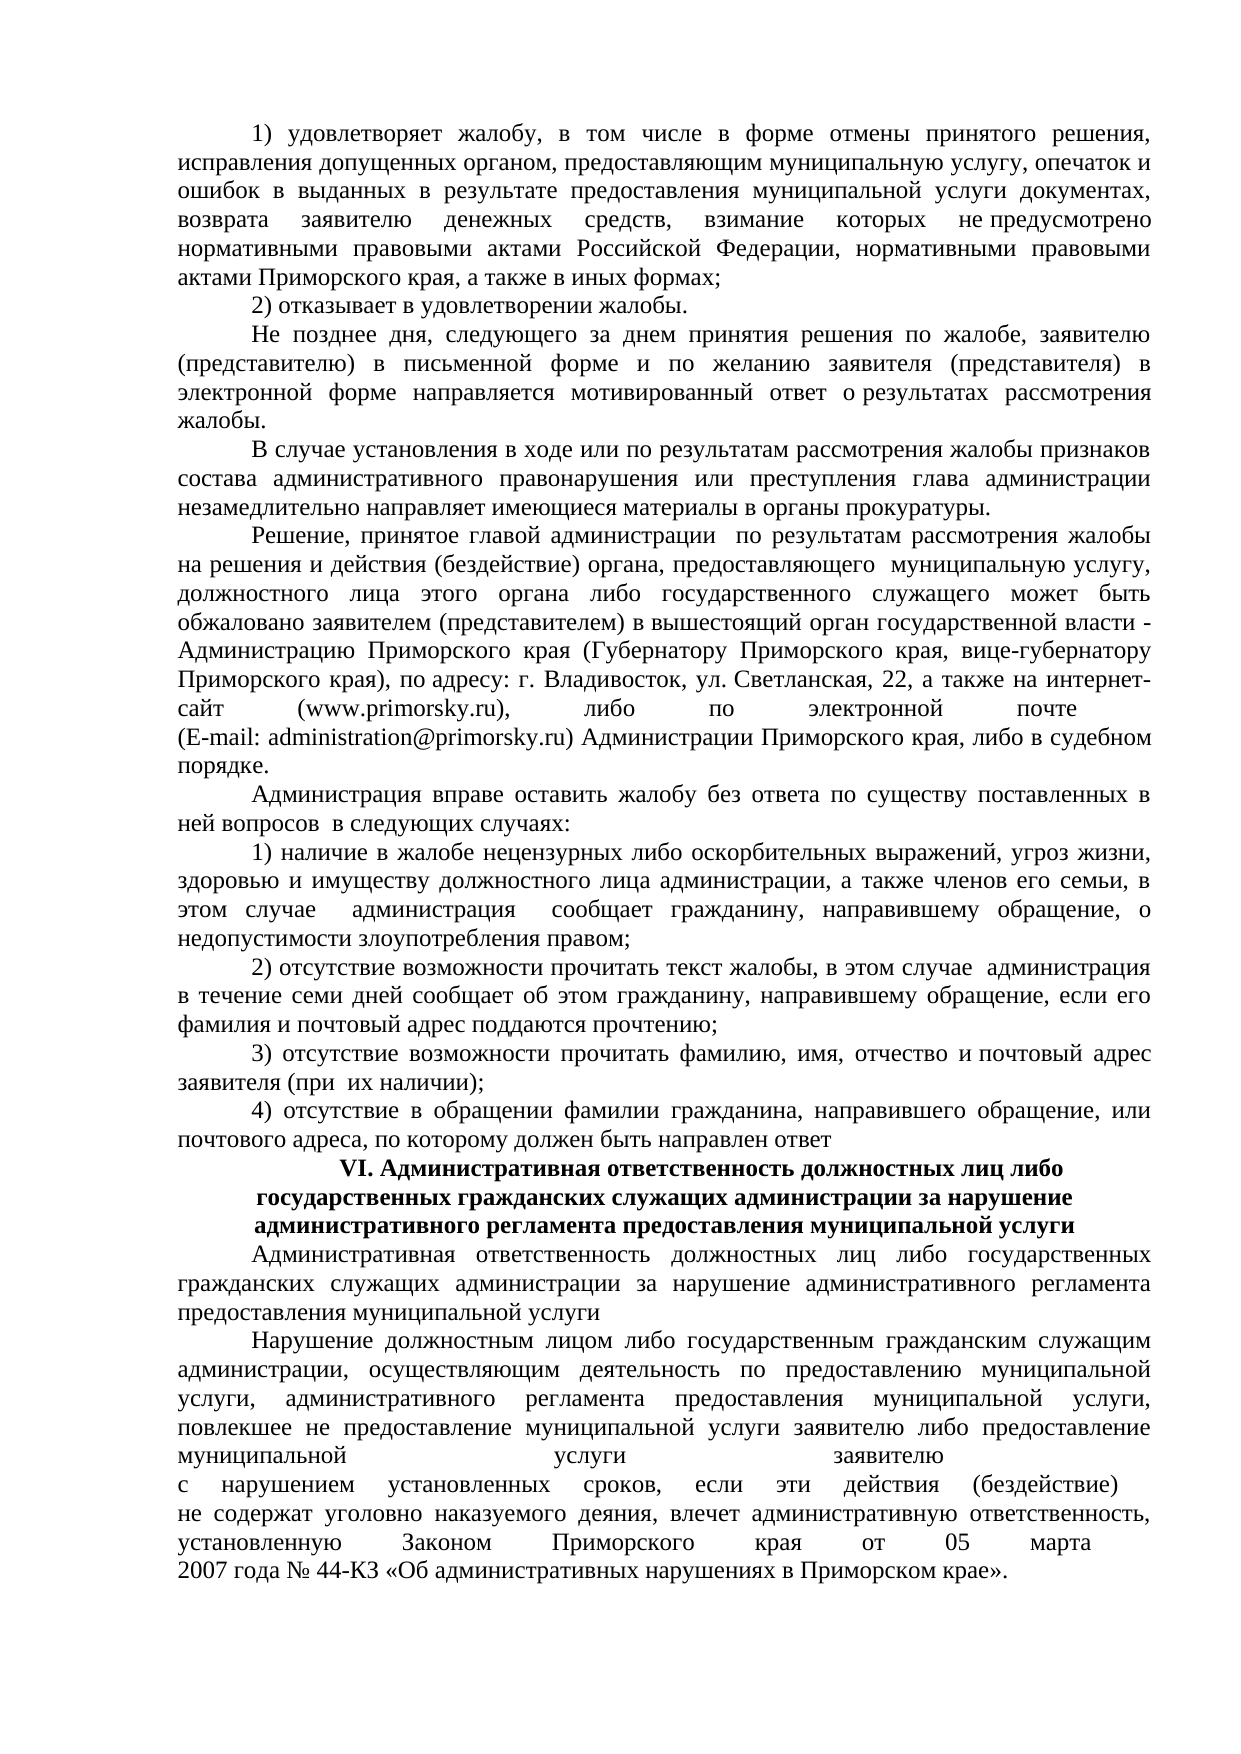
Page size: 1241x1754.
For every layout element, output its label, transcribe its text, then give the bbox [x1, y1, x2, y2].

text В случае установления в ходе или по результатам рассмотрения жалобы признаков состава административного правонарушения или преступления глава администрации незамедлительно направляет имеющиеся материалы в органы прокуратуры. [177, 434, 1152, 521]
text 2) отказывает в удовлетворении жалобы. [177, 291, 1152, 319]
text Решение, принятое главой администрации по результатам рассмотрения жалобы на решения и действия (бездействие) органа, предоставляющего муниципальную услугу, должностного лица этого органа либо государственного служащего может быть обжаловано заявителем (представителем) в вышестоящий орган государственной власти - Администрацию Приморского края (Губернатору Приморского края, вице-губернатору Приморского края), по адресу: г. Владивосток, ул. Светланская, 22, а также на интернет-сайт (www.primorsky.ru), либо по электронной почте (E-mail: administration@primorsky.ru) Администрации Приморского края, либо в судебном порядке. [177, 521, 1152, 779]
text 2) отсутствие возможности прочитать текст жалобы, в этом случае администрация в течение семи дней сообщает об этом гражданину, направившему обращение, если его фамилия и почтовый адрес поддаются прочтению; [177, 952, 1152, 1038]
text 3) отсутствие возможности прочитать фамилию, имя, отчество и почтовый адрес заявителя (при их наличии); [177, 1038, 1152, 1096]
text VI. Административная ответственность должностных лиц либо государственных гражданских служащих администрации за нарушение административного регламента предоставления муниципальной услуги [177, 1153, 1152, 1239]
text Не позднее дня, следующего за днем принятия решения по жалобе, заявителю (представителю) в письменной форме и по желанию заявителя (представителя) в электронной форме направляется мотивированный ответ о результатах рассмотрения жалобы. [177, 319, 1152, 434]
text 1) наличие в жалобе нецензурных либо оскорбительных выражений, угроз жизни, здоровью и имуществу должностного лица администрации, а также членов его семьи, в этом случае администрация сообщает гражданину, направившему обращение, о недопустимости злоупотребления правом; [177, 837, 1152, 952]
text Администрация вправе оставить жалобу без ответа по существу поставленных в ней вопросов в следующих случаях: [177, 779, 1152, 837]
text Административная ответственность должностных лиц либо государственных гражданских служащих администрации за нарушение административного регламента предоставления муниципальной услуги [177, 1239, 1152, 1326]
text 1) удовлетворяет жалобу, в том числе в форме отмены принятого решения, исправления допущенных органом, предоставляющим муниципальную услугу, опечаток и ошибок в выданных в результате предоставления муниципальной услуги документах, возврата заявителю денежных средств, взимание которых не предусмотрено нормативными правовыми актами Российской Федерации, нормативными правовыми актами Приморского края, а также в иных формах; [177, 118, 1152, 291]
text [177, 1326, 1152, 1584]
text 4) отсутствие в обращении фамилии гражданина, направившего обращение, или почтового адреса, по которому должен быть направлен ответ [177, 1096, 1152, 1153]
